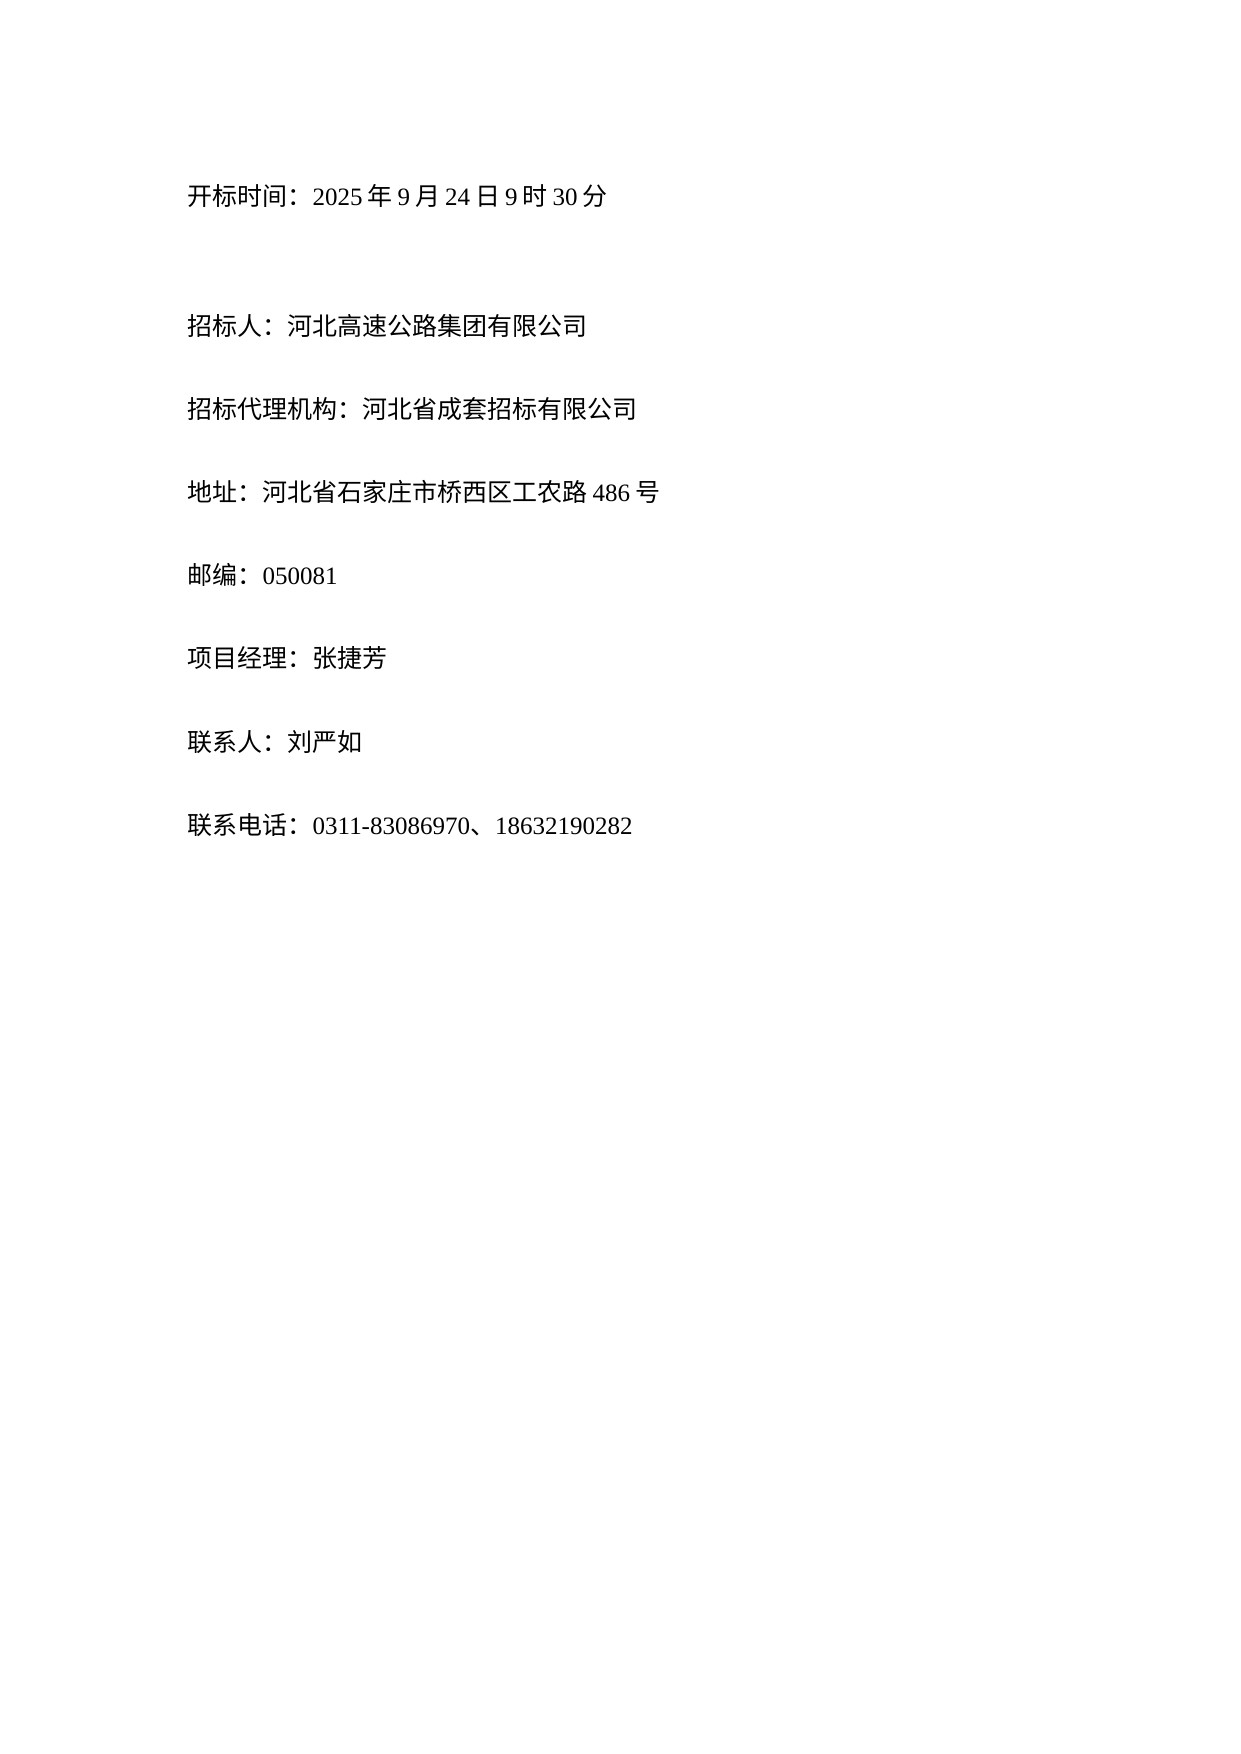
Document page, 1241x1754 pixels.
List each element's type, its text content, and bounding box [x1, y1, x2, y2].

text 开标时间：2025年9月24日9时30分 [187, 162, 1053, 227]
text 联系电话：0311-83086970、18632190282 [187, 791, 1053, 856]
text 邮编：050081 [187, 541, 1053, 606]
text 联系人：刘严如 [187, 708, 1053, 773]
text 地址：河北省石家庄市桥西区工农路486号 [187, 458, 1053, 523]
text 招标代理机构：河北省成套招标有限公司 [187, 375, 1053, 440]
text 招标人：河北高速公路集团有限公司 [187, 292, 1053, 357]
text 项目经理：张捷芳 [187, 624, 1053, 689]
